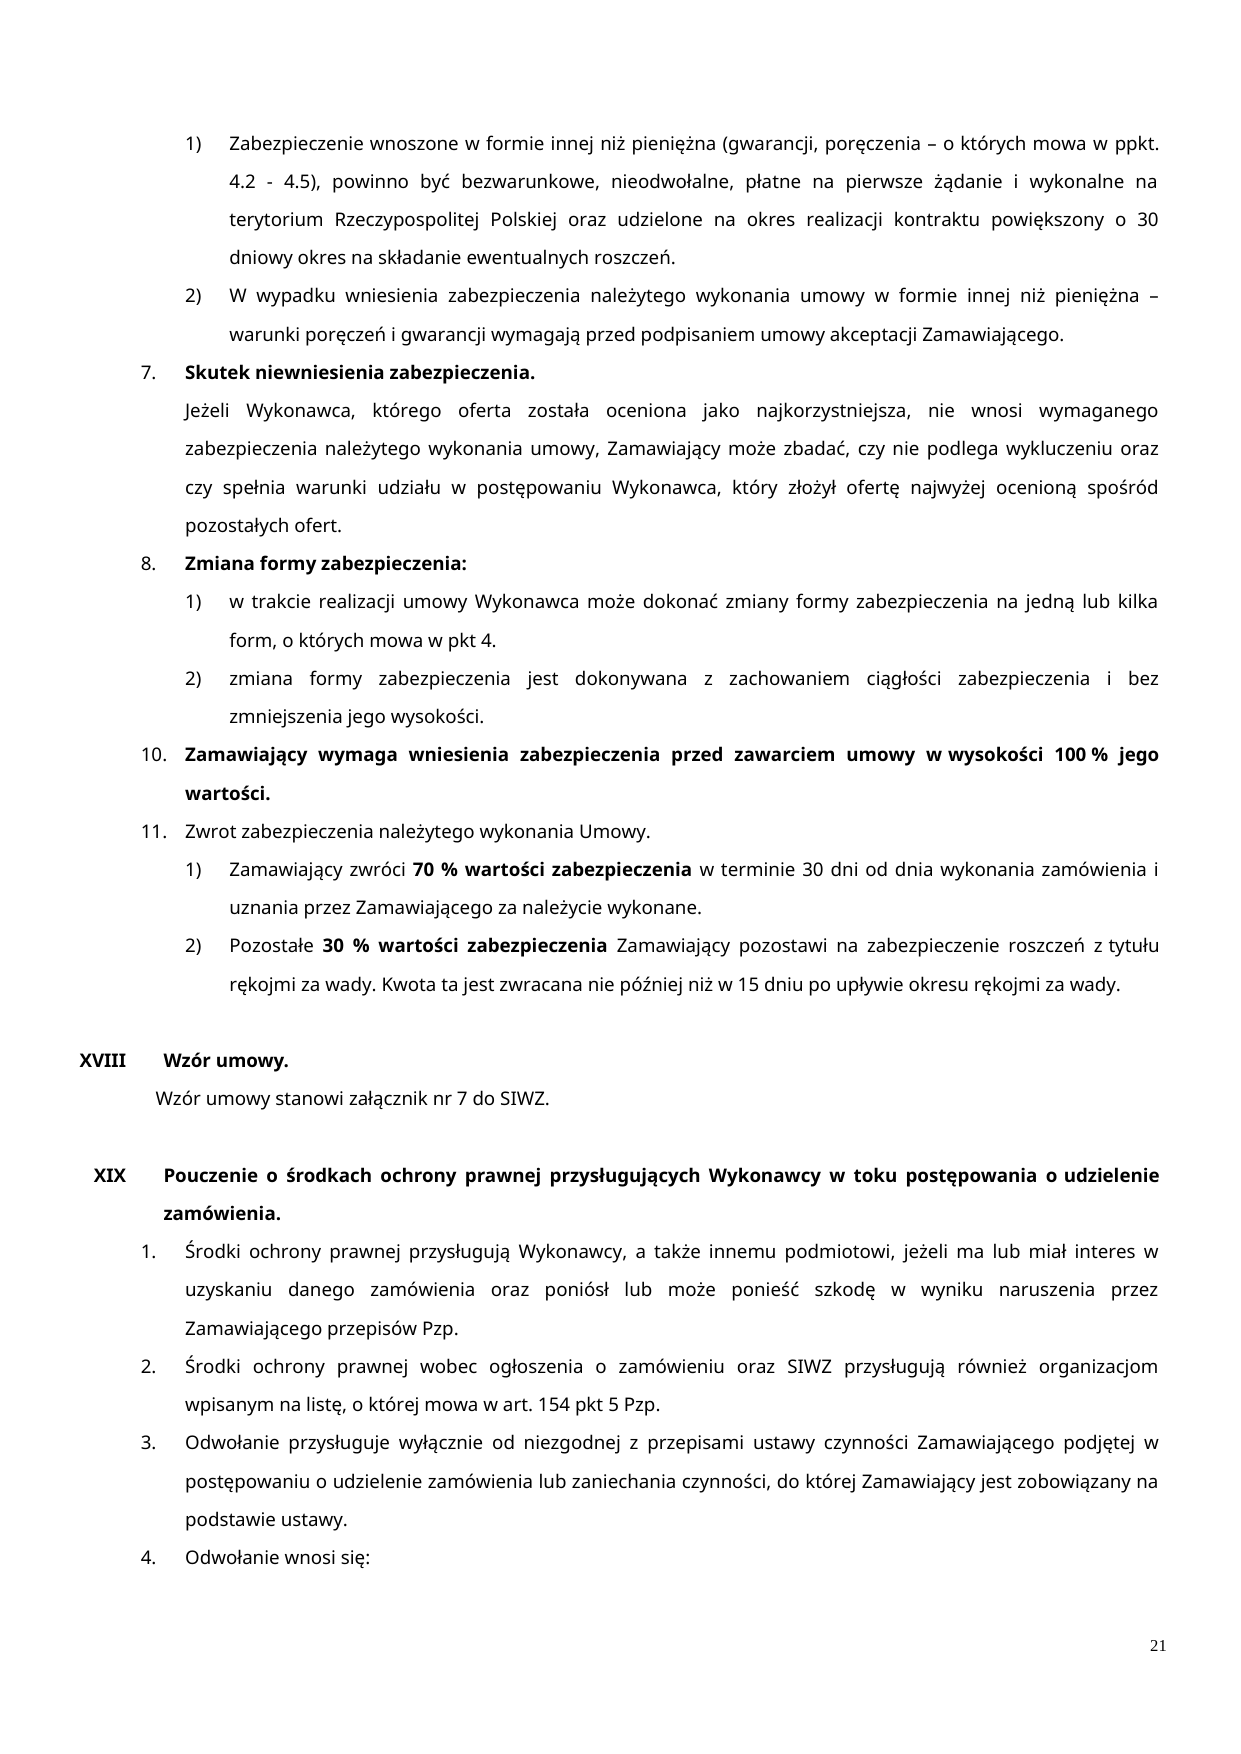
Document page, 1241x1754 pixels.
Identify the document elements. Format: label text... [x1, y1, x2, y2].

list Odwołanie przysługuje wyłącznie od niezgodnej z przepisami ustawy czynności Zamawiającego podjętej w postępowaniu o udzielenie zamówienia lub zaniechania czynności, do której Zamawiający jest zobowiązany na podstawie ustawy. [141, 1430, 1159, 1532]
list W wypadku wniesienia zabezpieczenia należytego wykonania umowy w formie innej niż pieniężna – warunki poręczeń i gwarancji wymagają przed podpisaniem umowy akceptacji Zamawiającego. [185, 283, 1159, 347]
list w trakcie realizacji umowy Wykonawca może dokonać zmiany formy zabezpieczenia na jedną lub kilka form, o których mowa w pkt 4. [185, 589, 1159, 652]
subtitle Wzór umowy. [126, 1047, 1162, 1073]
list zmiana formy zabezpieczenia jest dokonywana z zachowaniem ciągłości zabezpieczenia i bez zmniejszenia jego wysokości. [185, 665, 1159, 729]
subtitle Pouczenie o środkach ochrony prawnej przysługujących Wykonawcy w toku postępowania o udzielenie zamówienia. [126, 1162, 1159, 1226]
list Środki ochrony prawnej wobec ogłoszenia o zamówieniu oraz SIWZ przysługują również organizacjom wpisanym na listę, o której mowa w art. 154 pkt 5 Pzp. [141, 1353, 1159, 1417]
text Jeżeli Wykonawca, którego oferta została oceniona jako najkorzystniejsza, nie wnosi wymaganego zabezpieczenia należytego wykonania umowy, Zamawiający może zbadać, czy nie podlega wykluczeniu oraz czy spełnia warunki udziału w postępowaniu Wykonawca, który złożył ofertę najwyżej ocenioną spośród pozostałych ofert. [185, 397, 1159, 538]
list Pozostałe 30 % wartości zabezpieczenia Zamawiający pozostawi na zabezpieczenie roszczeń z tytułu rękojmi za wady. Kwota ta jest zwracana nie później niż w 15 dniu po upływie okresu rękojmi za wady. [185, 933, 1159, 996]
list Skutek niewniesienia zabezpieczenia. [141, 359, 1159, 385]
list Odwołanie wnosi się: [141, 1544, 1159, 1570]
list Zmiana formy zabezpieczenia: [141, 550, 1159, 576]
text Wzór umowy stanowi załącznik nr 7 do SIWZ. [96, 1086, 1159, 1111]
list Zamawiający wymaga wniesienia zabezpieczenia przed zawarciem umowy w wysokości 100 % jego wartości. [141, 742, 1159, 805]
list Zabezpieczenie wnoszone w formie innej niż pieniężna (gwarancji, poręczenia – o których mowa w ppkt. 4.2 - 4.5), powinno być bezwarunkowe, nieodwołalne, płatne na pierwsze żądanie i wykonalne na terytorium Rzeczypospolitej Polskiej oraz udzielone na okres realizacji kontraktu powiększony o 30 dniowy okres na składanie ewentualnych roszczeń. [185, 130, 1159, 270]
list Zamawiający zwróci 70 % wartości zabezpieczenia w terminie 30 dni od dnia wykonania zamówienia i uznania przez Zamawiającego za należycie wykonane. [185, 856, 1159, 920]
list Zwrot zabezpieczenia należytego wykonania Umowy. [141, 818, 1159, 843]
list Środki ochrony prawnej przysługują Wykonawcy, a także innemu podmiotowi, jeżeli ma lub miał interes w uzyskaniu danego zamówienia oraz poniósł lub może ponieść szkodę w wyniku naruszenia przez Zamawiającego przepisów Pzp. [141, 1238, 1159, 1341]
